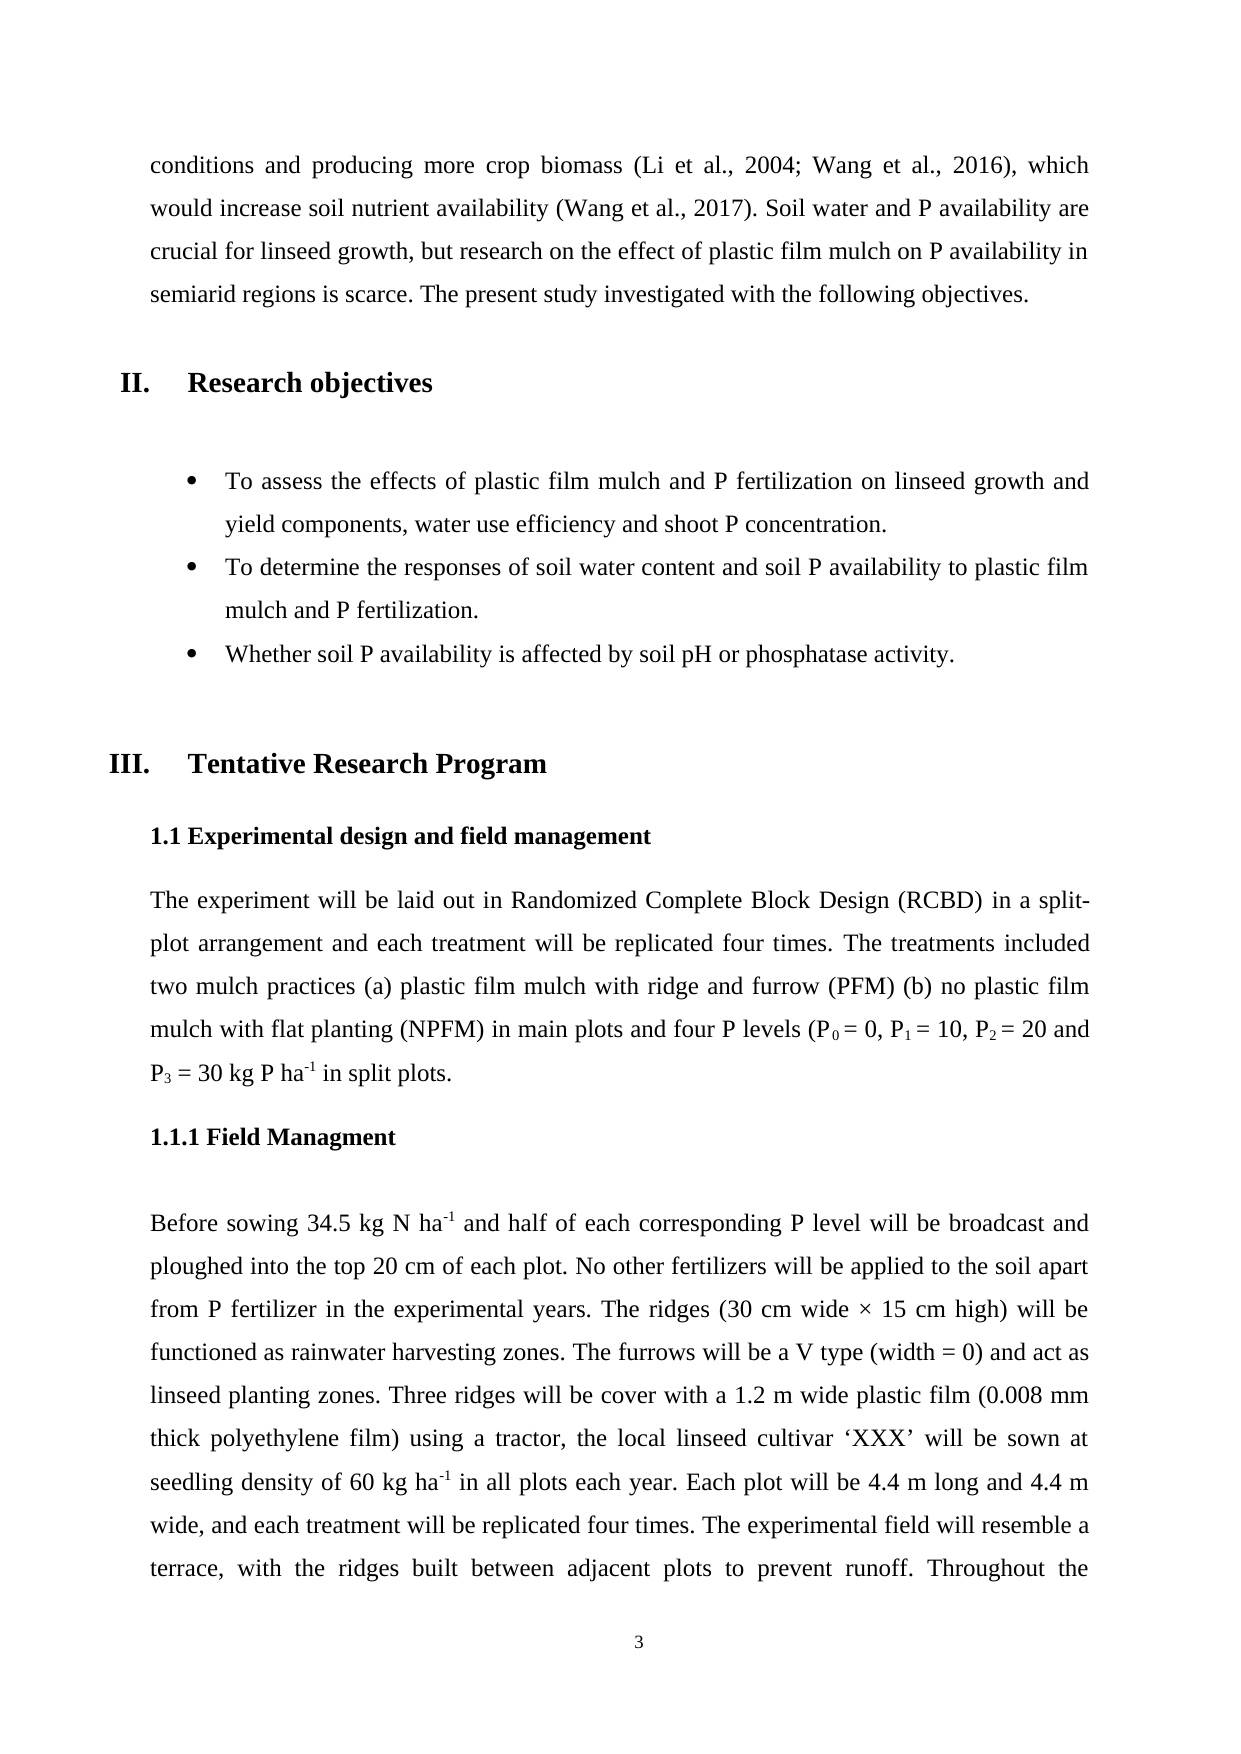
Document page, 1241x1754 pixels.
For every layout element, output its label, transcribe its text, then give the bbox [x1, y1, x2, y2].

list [150, 1208, 1090, 1582]
list Tentative Research Program [150, 746, 1090, 779]
list To assess the effects of plastic film mulch and P fertilization on linseed growth and yield components, water use efficiency and shoot P concentration. [187, 466, 1090, 538]
list Whether soil P availability is affected by soil pH or phosphatase activity. [187, 639, 1090, 667]
list Research objectives [150, 366, 1090, 399]
list To determine the responses of soil water content and soil P availability to plastic film mulch and P fertilization. [187, 552, 1090, 624]
text 1.1.1 Field Managment [150, 1122, 1090, 1150]
text 1.1 Experimental design and field management [150, 821, 1090, 850]
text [150, 150, 1090, 308]
text The experiment will be laid out in Randomized Complete Block Design (RCBD) in a split-plot arrangement and each treatment will be replicated four times. The treatments included two mulch practices (a) plastic film mulch with ridge and furrow (PFM) (b) no plastic film mulch with flat planting (NPFM) in main plots and four P levels (P0 = 0, P1 = 10, P2 = 20 and P3 = 30 kg P ha-1 in split plots. [150, 885, 1090, 1086]
